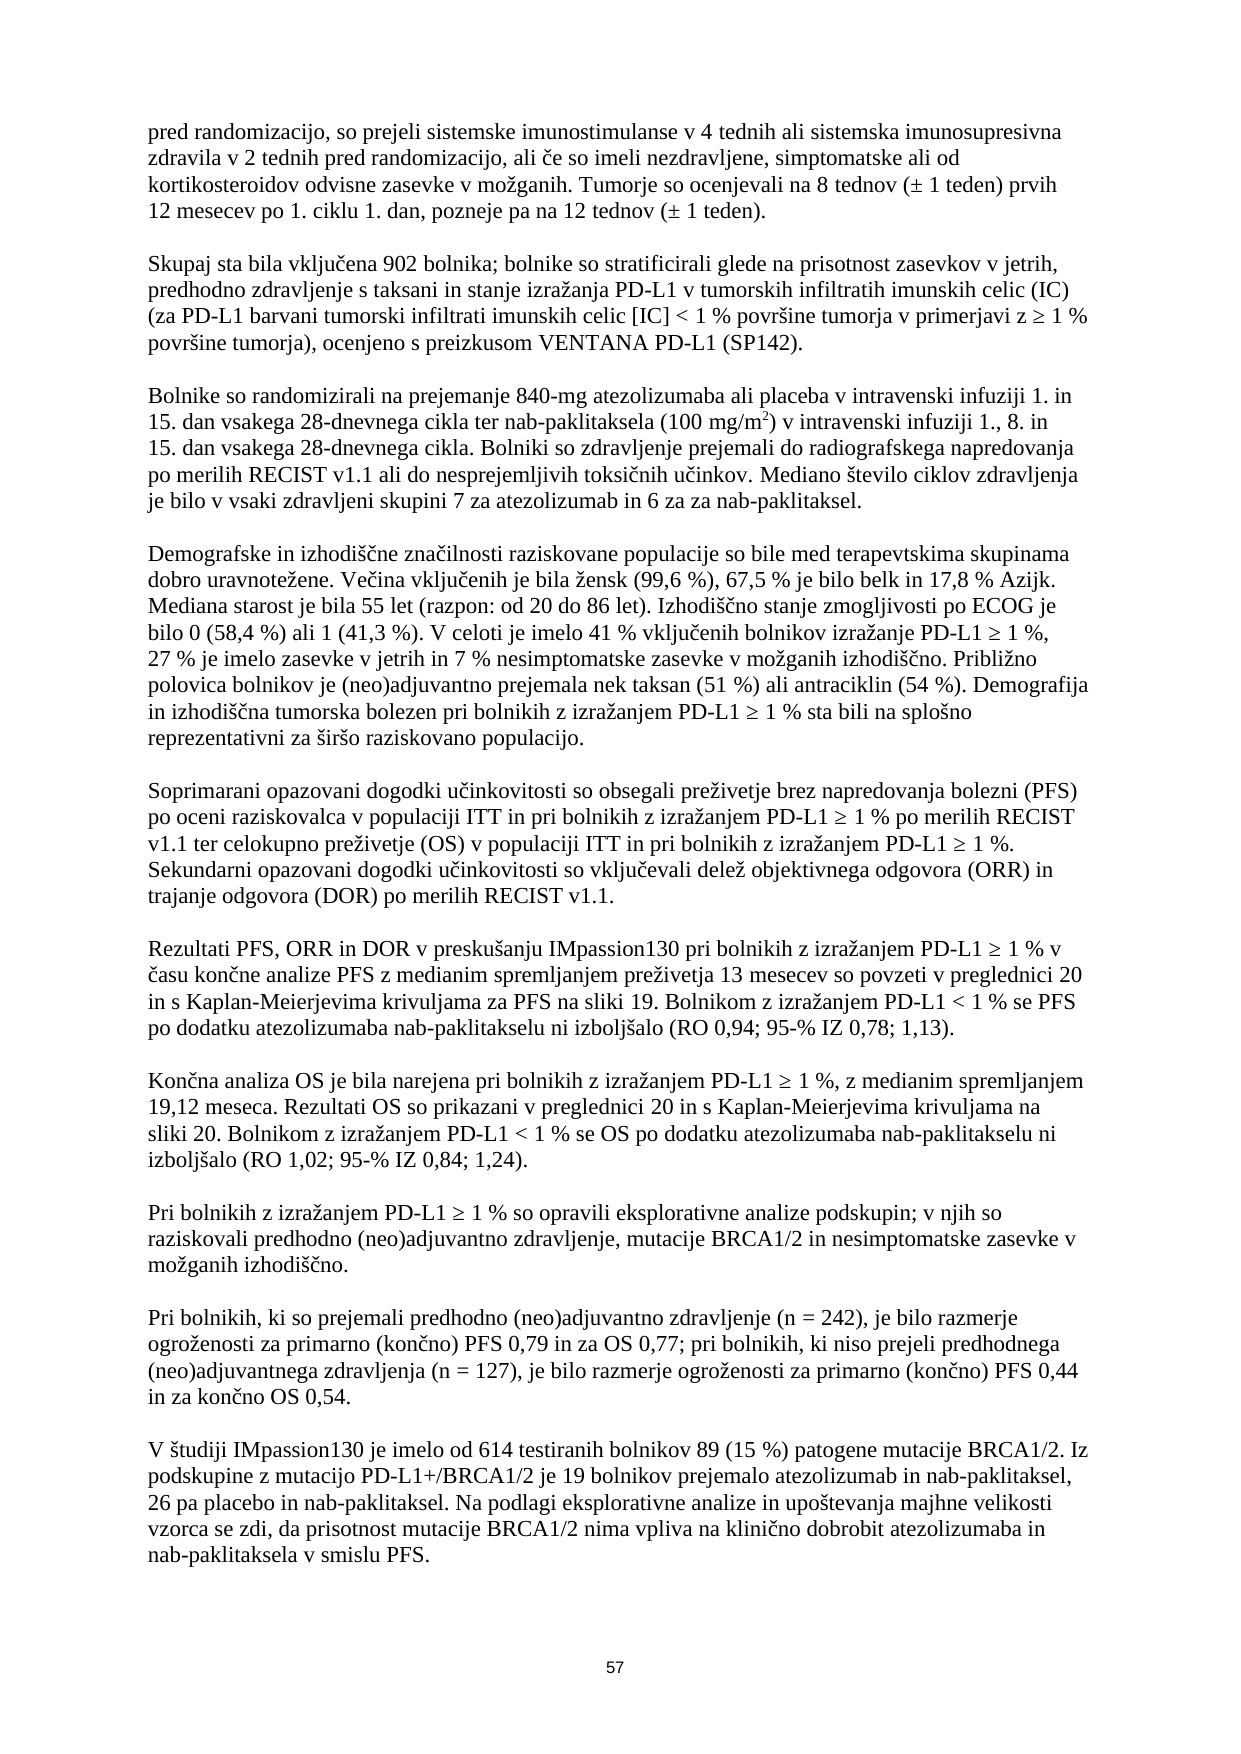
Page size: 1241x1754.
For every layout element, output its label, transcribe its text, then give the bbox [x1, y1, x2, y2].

text Demografske in izhodiščne značilnosti raziskovane populacije so bile med terapevtskima skupinama dobro uravnotežene. Večina vključenih je bila žensk (99,6 %), 67,5 % je bilo belk in 17,8 % Azijk. Mediana starost je bila 55 let (razpon: od 20 do 86 let). Izhodiščno stanje zmogljivosti po ECOG je bilo 0 (58,4 %) ali 1 (41,3 %). V celoti je imelo 41 % vključenih bolnikov izražanje PD-L1 ≥ 1 %, 27 % je imelo zasevke v jetrih in 7 % nesimptomatske zasevke v možganih izhodiščno. Približno polovica bolnikov je (neo)adjuvantno prejemala nek taksan (51 %) ali antraciklin (54 %). Demografija in izhodiščna tumorska bolezen pri bolnikih z izražanjem PD-L1 ≥ 1 % sta bili na splošno reprezentativni za širšo raziskovano populacijo. [148, 540, 1092, 751]
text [148, 118, 1092, 223]
text Bolnike so randomizirali na prejemanje 840-mg atezolizumaba ali placeba v intravenski infuziji 1. in 15. dan vsakega 28-dnevnega cikla ter nab-paklitaksela (100 mg/m2) v intravenski infuziji 1., 8. in 15. dan vsakega 28-dnevnega cikla. Bolniki so zdravljenje prejemali do radiografskega napredovanja po merilih RECIST v1.1 ali do nesprejemljivih toksičnih učinkov. Mediano število ciklov zdravljenja je bilo v vsaki zdravljeni skupini 7 za atezolizumab in 6 za za nab-paklitaksel. [148, 382, 1092, 513]
text Končna analiza OS je bila narejena pri bolnikih z izražanjem PD-L1 ≥ 1 %, z medianim spremljanjem 19,12 meseca. Rezultati OS so prikazani v preglednici 20 in s Kaplan-Meierjevima krivuljama na sliki 20. Bolnikom z izražanjem PD-L1 < 1 % se OS po dodatku atezolizumaba nab-paklitakselu ni izboljšalo (RO 1,02; 95-% IZ 0,84; 1,24). [148, 1067, 1092, 1172]
text Pri bolnikih z izražanjem PD-L1 ≥ 1 % so opravili eksplorativne analize podskupin; v njih so raziskovali predhodno (neo)adjuvantno zdravljenje, mutacije BRCA1/2 in nesimptomatske zasevke v možganih izhodiščno. [148, 1199, 1092, 1278]
text Rezultati PFS, ORR in DOR v preskušanju IMpassion130 pri bolnikih z izražanjem PD-L1 ≥ 1 % v času končne analize PFS z medianim spremljanjem preživetja 13 mesecev so povzeti v preglednici 20 in s Kaplan-Meierjevima krivuljama za PFS na sliki 19. Bolnikom z izražanjem PD-L1 < 1 % se PFS po dodatku atezolizumaba nab-paklitakselu ni izboljšalo (RO 0,94; 95-% IZ 0,78; 1,13). [148, 935, 1092, 1041]
text Pri bolnikih, ki so prejemali predhodno (neo)adjuvantno zdravljenje (n = 242), je bilo razmerje ogroženosti za primarno (končno) PFS 0,79 in za OS 0,77; pri bolnikih, ki niso prejeli predhodnega (neo)adjuvantnega zdravljenja (n = 127), je bilo razmerje ogroženosti za primarno (končno) PFS 0,44 in za končno OS 0,54. [148, 1304, 1092, 1409]
text Soprimarani opazovani dogodki učinkovitosti so obsegali preživetje brez napredovanja bolezni (PFS) po oceni raziskovalca v populaciji ITT in pri bolnikih z izražanjem PD-L1 ≥ 1 % po merilih RECIST v1.1 ter celokupno preživetje (OS) v populaciji ITT in pri bolnikih z izražanjem PD-L1 ≥ 1 %. Sekundarni opazovani dogodki učinkovitosti so vključevali delež objektivnega odgovora (ORR) in trajanje odgovora (DOR) po merilih RECIST v1.1. [148, 777, 1092, 909]
text V študiji IMpassion130 je imelo od 614 testiranih bolnikov 89 (15 %) patogene mutacije BRCA1/2. Iz podskupine z mutacijo PD-L1+/BRCA1/2 je 19 bolnikov prejemalo atezolizumab in nab-paklitaksel, 26 pa placebo in nab-paklitaksel. Na podlagi eksplorativne analize in upoštevanja majhne velikosti vzorca se zdi, da prisotnost mutacije BRCA1/2 nima vpliva na klinično dobrobit atezolizumaba in nab-paklitaksela v smislu PFS. [148, 1436, 1092, 1568]
text Skupaj sta bila vključena 902 bolnika; bolnike so stratificirali glede na prisotnost zasevkov v jetrih, predhodno zdravljenje s taksani in stanje izražanja PD-L1 v tumorskih infiltratih imunskih celic (IC) (za PD-L1 barvani tumorski infiltrati imunskih celic [IC] < 1 % površine tumorja v primerjavi z ≥ 1 % površine tumorja), ocenjeno s preizkusom VENTANA PD-L1 (SP142). [148, 250, 1092, 355]
